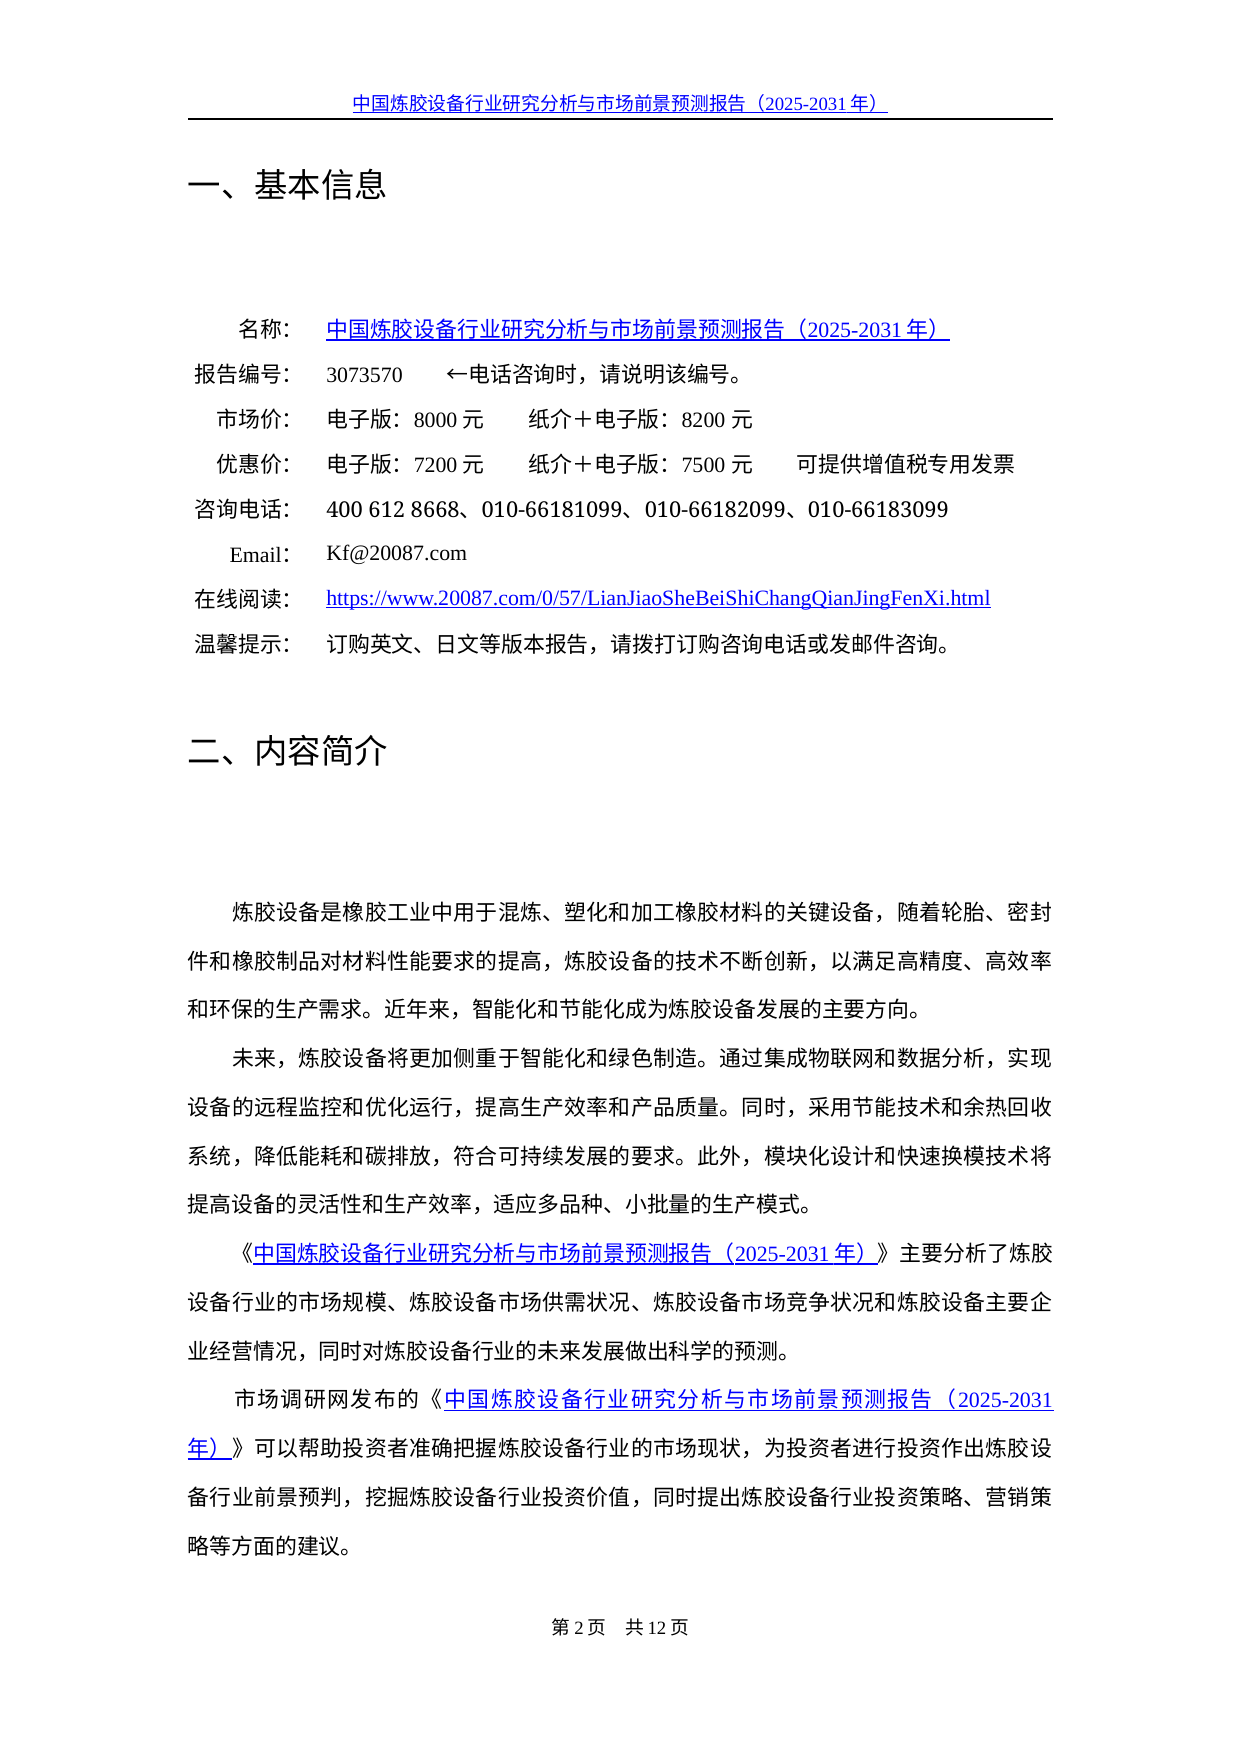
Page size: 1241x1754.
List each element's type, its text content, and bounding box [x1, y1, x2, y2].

table_cell 3073570 ←电话咨询时，请说明该编号。 [315, 357, 1073, 402]
table_cell 优惠价： [167, 447, 315, 492]
title 二、内容简介 [187, 717, 1053, 782]
table_cell 电子版：7200 元 纸介＋电子版：7500 元 可提供增值税专用发票 [315, 447, 1073, 492]
table_cell 咨询电话： [167, 492, 315, 537]
table_cell 报告编号： [167, 357, 315, 402]
table_header 中国炼胶设备行业研究分析与市场前景预测报告（2025-2031年） [315, 312, 1073, 357]
table_cell 市场价： [167, 402, 315, 447]
table_cell [315, 582, 1073, 627]
table_cell 在线阅读： [167, 582, 315, 627]
title 一、基本信息 [187, 150, 1053, 215]
table_cell 订购英文、日文等版本报告，请拨打订购咨询电话或发邮件咨询。 [315, 627, 1073, 672]
table_cell 400 612 8668、010-66181099、010-66182099、010-66183099 [315, 492, 1073, 537]
table_header 名称： [167, 312, 315, 357]
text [187, 894, 1053, 1561]
table_cell 温馨提示： [167, 627, 315, 672]
table_cell Kf@20087.com [315, 537, 1073, 582]
table_cell 电子版：8000 元 纸介＋电子版：8200 元 [315, 402, 1073, 447]
table_cell Email： [167, 537, 315, 582]
